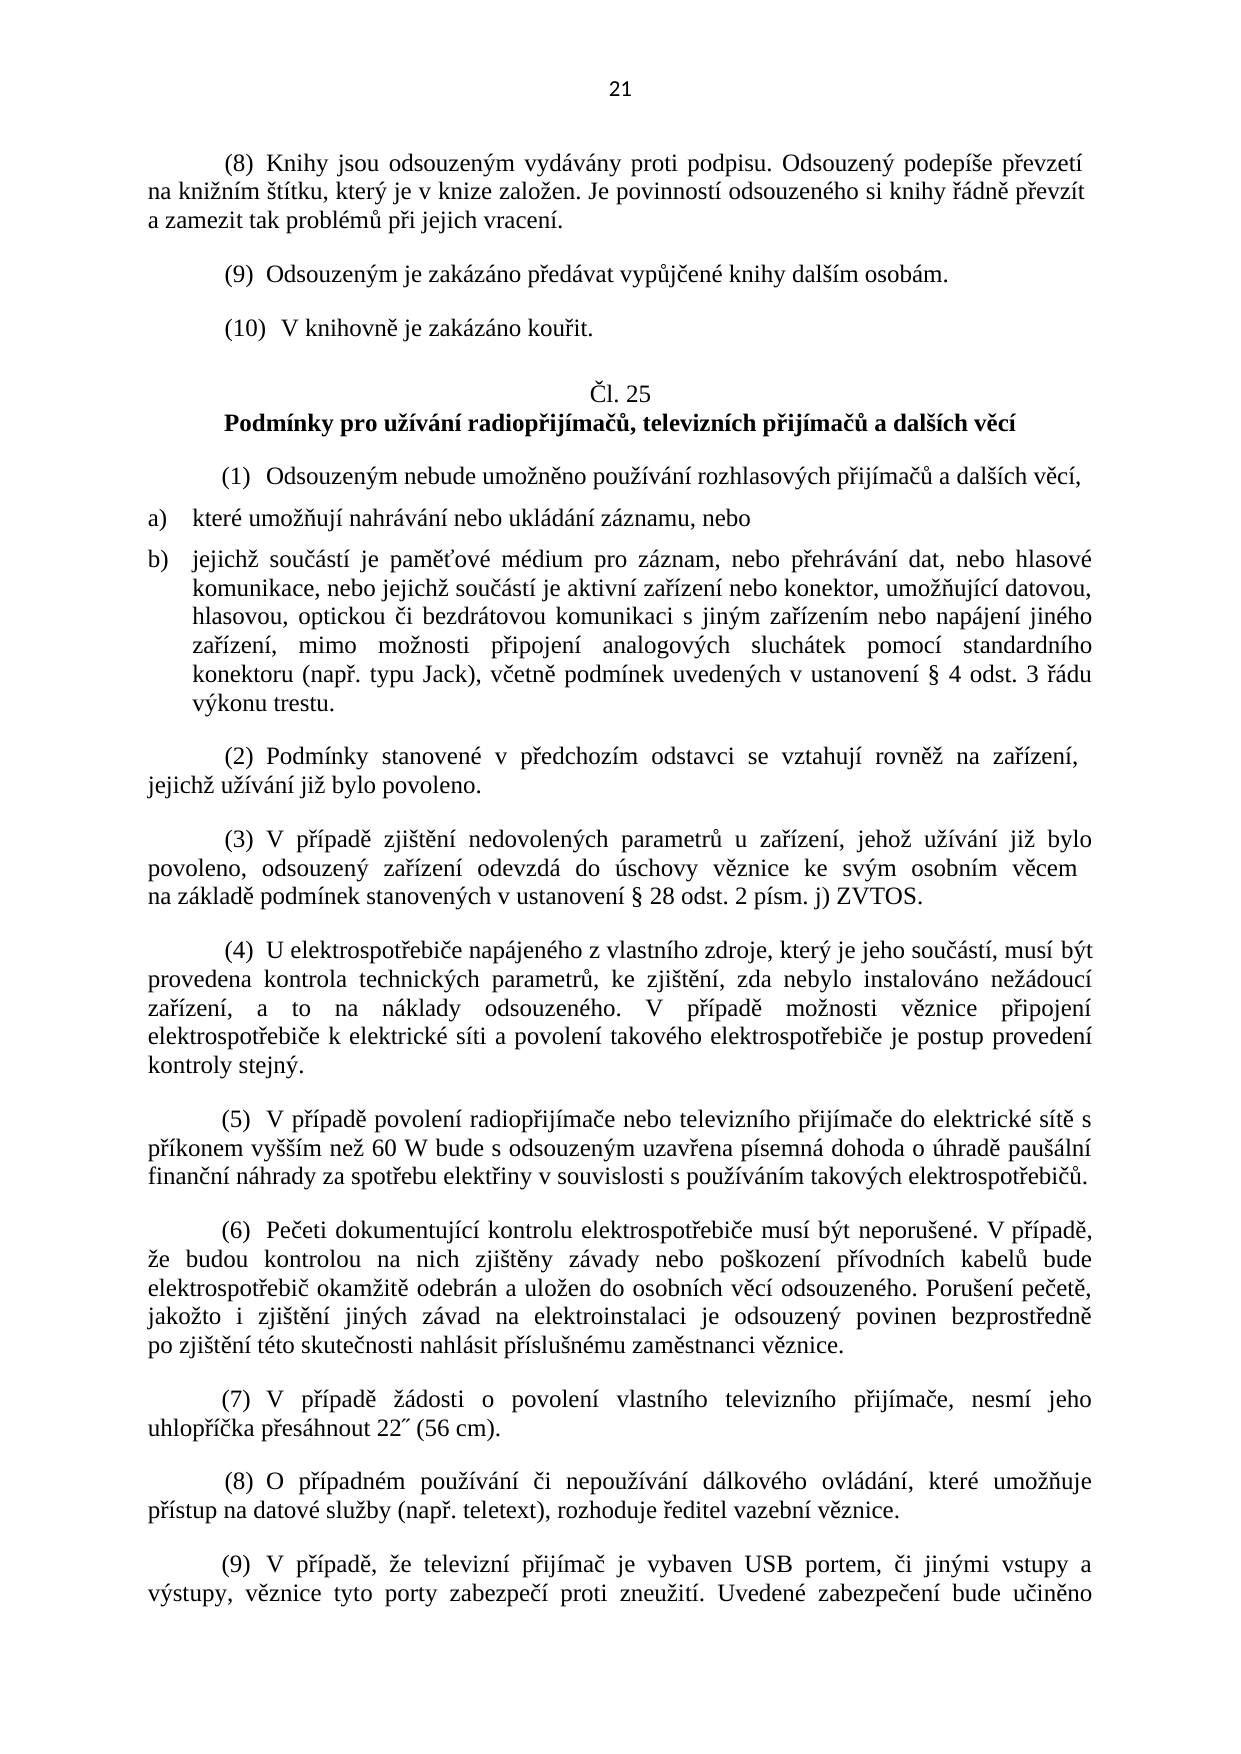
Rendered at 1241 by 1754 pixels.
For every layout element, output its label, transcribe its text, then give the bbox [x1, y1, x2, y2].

list Knihy jsou odsouzeným vydávány proti podpisu. Odsouzený podepíše převzetí na knižním štítku, který je v knize založen. Je povinností odsouzeného si knihy řádně převzít a zamezit tak problémů při jejich vracení. [148, 148, 1093, 234]
list V případě žádosti o povolení vlastního televizního přijímače, nesmí jeho uhlopříčka přesáhnout 22˝ (56 cm). [148, 1384, 1093, 1441]
list které umožňují nahrávání nebo ukládání záznamu, nebo [148, 503, 1093, 531]
list Pečeti dokumentující kontrolu elektrospotřebiče musí být neporušené. V případě, že budou kontrolou na nich zjištěny závady nebo poškození přívodních kabelů bude elektrospotřebič okamžitě odebrán a uložen do osobních věcí odsouzeného. Porušení pečetě, jakožto i zjištění jiných závad na elektroinstalaci je odsouzený povinen bezprostředně po zjištění této skutečnosti nahlásit příslušnému zaměstnanci věznice. [148, 1215, 1093, 1359]
list Odsouzeným je zakázáno předávat vypůjčené knihy dalším osobám. [148, 259, 1093, 288]
list jejichž součástí je paměťové médium pro záznam, nebo přehrávání dat, nebo hlasové komunikace, nebo jejichž součástí je aktivní zařízení nebo konektor, umožňující datovou, hlasovou, optickou či bezdrátovou komunikaci s jiným zařízením nebo napájení jiného zařízení, mimo možnosti připojení analogových sluchátek pomocí standardního konektoru (např. typu Jack), včetně podmínek uvedených v ustanovení § 4 odst. 3 řádu výkonu trestu. [148, 544, 1093, 716]
text Čl. 25 Podmínky pro užívání radiopřijímačů, televizních přijímačů a dalších věcí [148, 379, 1093, 436]
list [148, 1549, 1093, 1606]
list U elektrospotřebiče napájeného z vlastního zdroje, který je jeho součástí, musí být provedena kontrola technických parametrů, ke zjištění, zda nebylo instalováno nežádoucí zařízení, a to na náklady odsouzeného. V případě možnosti věznice připojení elektrospotřebiče k elektrické síti a povolení takového elektrospotřebiče je postup provedení kontroly stejný. [148, 935, 1093, 1079]
list O případném používání či nepoužívání dálkového ovládání, které umožňuje přístup na datové služby (např. teletext), rozhoduje ředitel vazební věznice. [148, 1466, 1093, 1524]
list V případě povolení radiopřijímače nebo televizního přijímače do elektrické sítě s příkonem vyšším než 60 W bude s odsouzeným uzavřena písemná dohoda o úhradě paušální finanční náhrady za spotřebu elektřiny v souvislosti s používáním takových elektrospotřebičů. [148, 1104, 1093, 1190]
list V případě zjištění nedovolených parametrů u zařízení, jehož užívání již bylo povoleno, odsouzený zařízení odevzdá do úschovy věznice ke svým osobním věcem na základě podmínek stanovených v ustanovení § 28 odst. 2 písm. j) ZVTOS. [148, 824, 1093, 910]
list V knihovně je zakázáno kouřit. [148, 313, 1093, 341]
list Podmínky stanovené v předchozím odstavci se vztahují rovněž na zařízení, jejichž užívání již bylo povoleno. [148, 741, 1093, 799]
list Odsouzeným nebude umožněno používání rozhlasových přijímačů a dalších věcí, [148, 461, 1093, 490]
